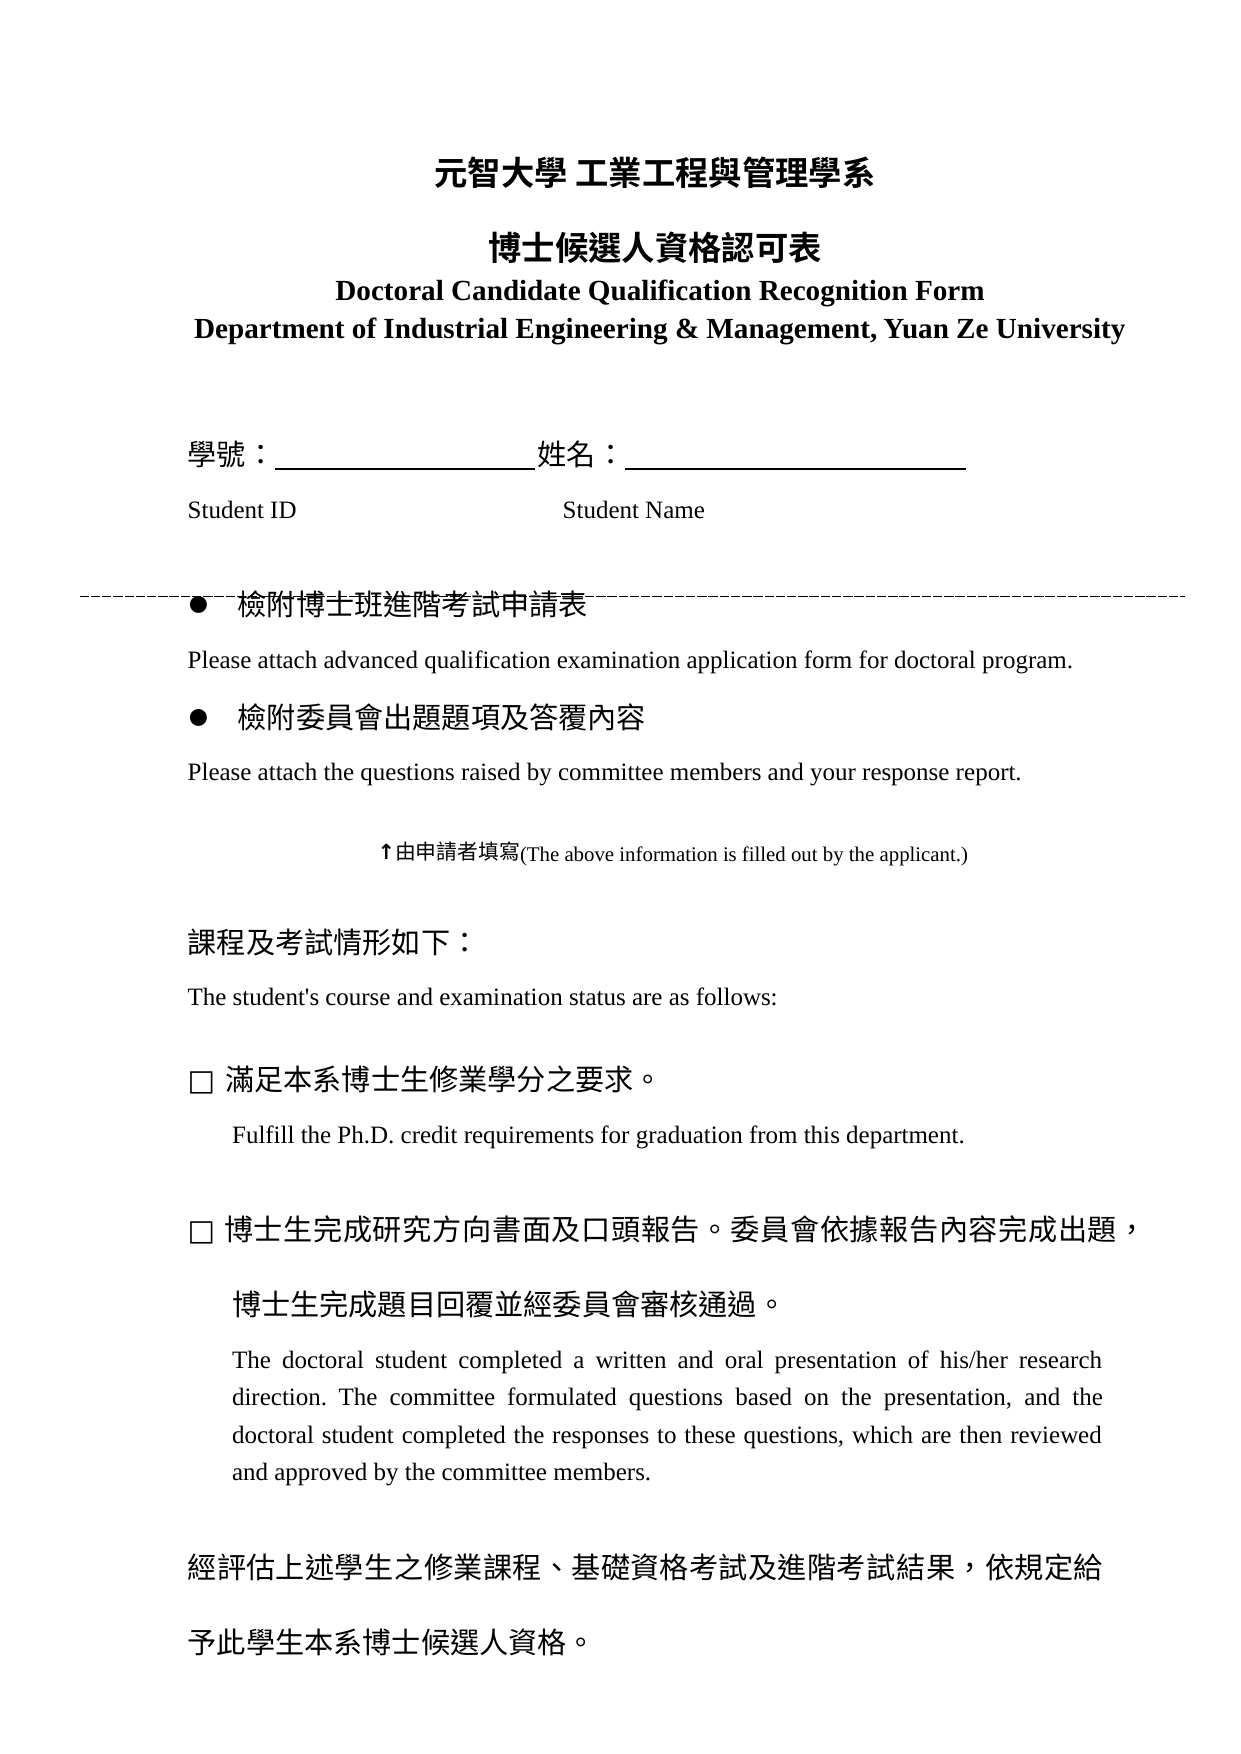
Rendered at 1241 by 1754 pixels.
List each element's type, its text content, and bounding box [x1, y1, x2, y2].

list 滿足本系博士生修業學分之要求。 [187, 1041, 1118, 1116]
text □ 博士生完成研究方向書面及口頭報告。委員會依據報告內容完成出題，博士生完成題目回覆並經委員會審核通過。 [187, 1191, 1118, 1341]
text 經評估上述學生之修業課程、基礎資格考試及進階考試結果，依規定給予此學生本系博士候選人資格。 [187, 1528, 1103, 1678]
text Department of Industrial Engineering & Management, Yuan Ze University [187, 307, 1132, 344]
list 檢附委員會出題題項及答覆內容 [187, 678, 1103, 753]
text Fulfill the Ph.D. credit requirements for graduation from this department. [232, 1116, 1103, 1153]
text Doctoral Candidate Qualification Recognition Form [187, 269, 1132, 307]
text ↑由申請者填寫(The above information is filled out by the applicant.) [187, 828, 1158, 866]
text 元智大學 工業工程與管理學系 [187, 119, 1122, 194]
text Please attach the questions raised by committee members and your response report. [187, 753, 1103, 791]
text Please attach advanced qualification examination application form for doctoral program. [187, 641, 1103, 678]
list 檢附博士班進階考試申請表 [187, 566, 1103, 641]
text 課程及考試情形如下： [187, 903, 1118, 978]
text 博士候選人資格認可表 [187, 194, 1122, 269]
text The student's course and examination status are as follows: [187, 978, 1118, 1016]
text Student ID Student Name [187, 491, 1103, 528]
text 學號： 姓名： [187, 416, 1103, 491]
text The doctoral student completed a written and oral presentation of his/her research direction. The committee formulated questions based on the presentation, and the doctoral student completed the responses to these questions, which are then reviewed and approved by the committee members. [232, 1341, 1103, 1491]
